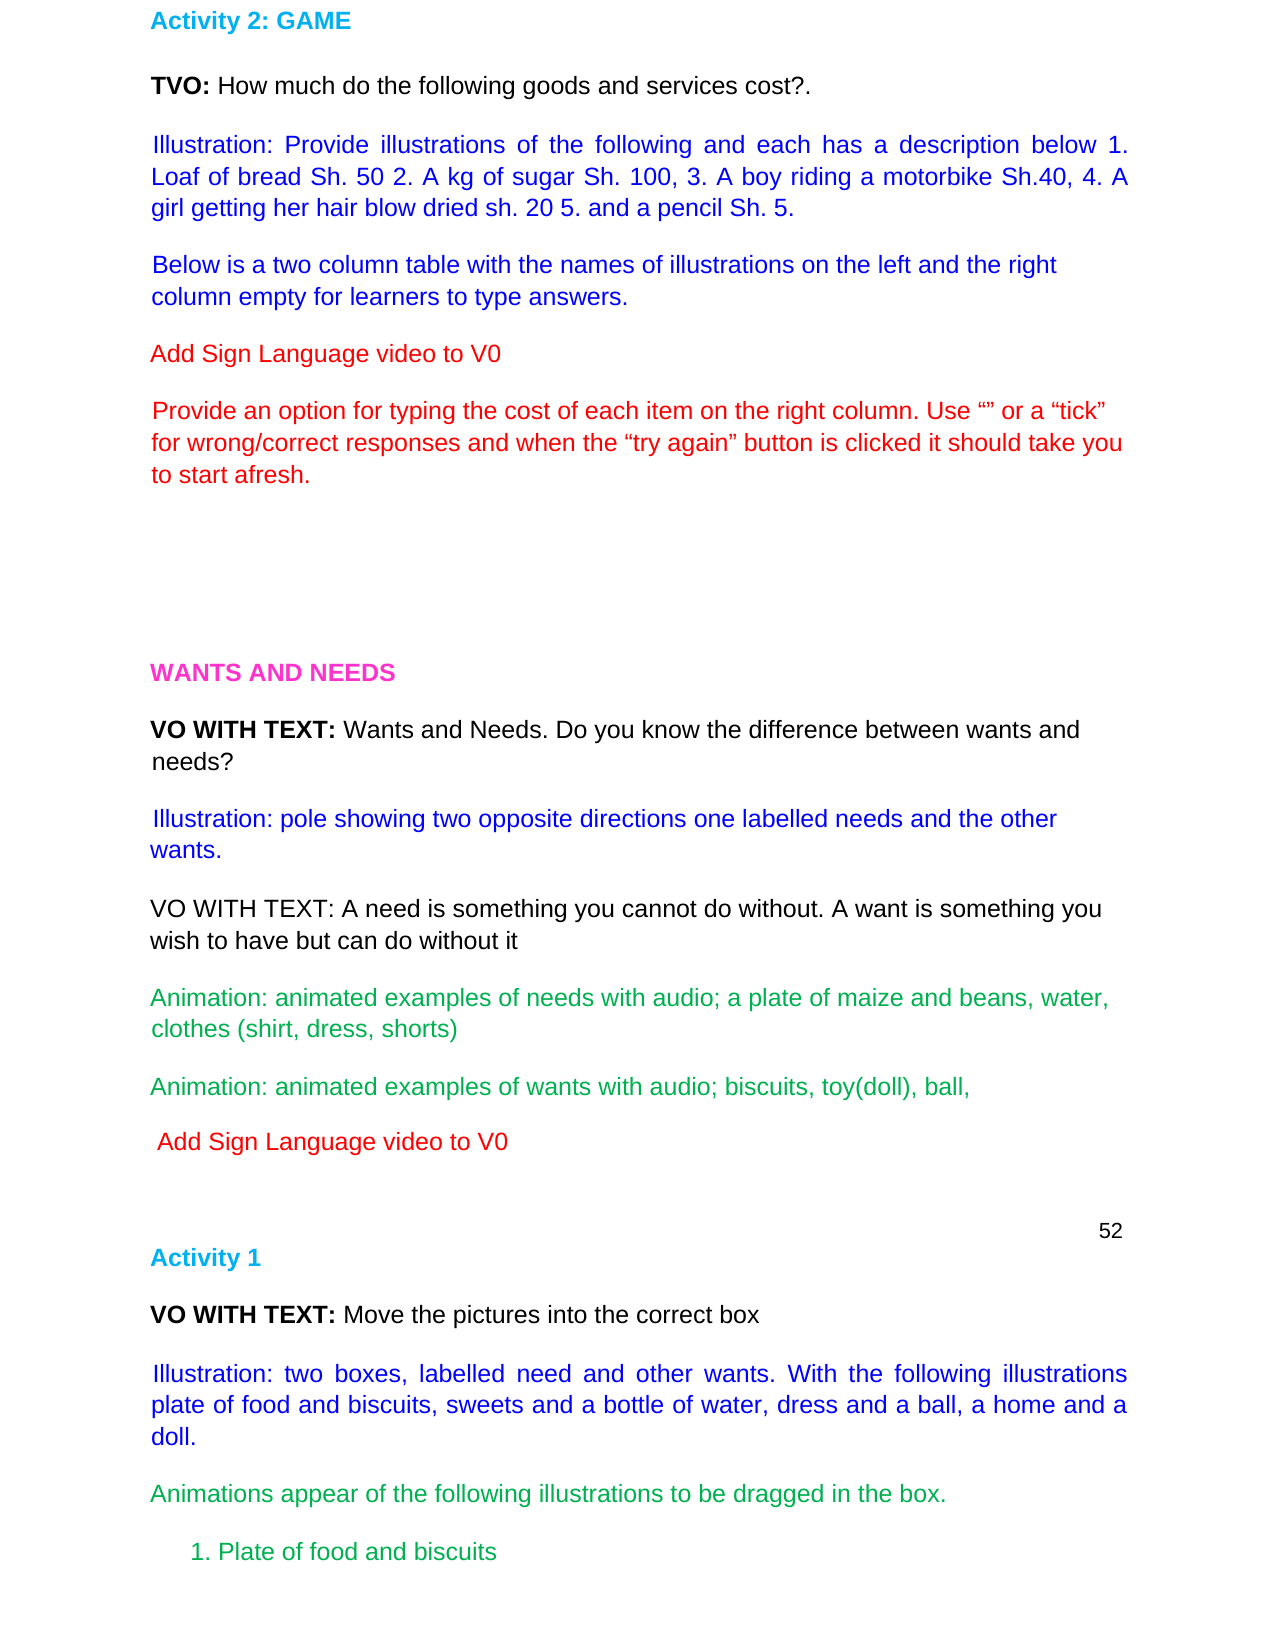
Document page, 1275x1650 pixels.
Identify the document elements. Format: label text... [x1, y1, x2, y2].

text Below is a two column table with the names of illustrations on the left and the right column empty for learners to type answers. [151, 250, 1127, 310]
text 52 [100, 1218, 1123, 1243]
text Animation: animated examples of needs with audio; a plate of maize and beans, water, clothes (shirt, dress, shorts) [150, 983, 1127, 1043]
text VO WITH TEXT: Wants and Needs. Do you know the difference between wants and needs? [150, 715, 1129, 775]
text TVO: How much do the following goods and services cost?. [151, 71, 1131, 100]
text Activity 2: GAME [150, 6, 1131, 35]
text VO WITH TEXT: Move the pictures into the correct box [150, 1300, 1131, 1329]
text Provide an option for typing the cost of each item on the right column. Use “” or a “tick” for wrong/correct responses and when the “try again” button is clicked it should take you to start afresh. [151, 396, 1129, 489]
text Add Sign Language video to V0 [150, 339, 1131, 368]
text Activity 1 [150, 1243, 1131, 1272]
text Animations appear of the following illustrations to be dragged in the box. [150, 1479, 1131, 1508]
text Animation: animated examples of wants with audio; biscuits, toy(doll), ball, Add Sign Language video to V0 [150, 1072, 973, 1156]
text VO WITH TEXT: A need is something you cannot do without. A want is something you wish to have but can do without it [150, 894, 1128, 954]
text Illustration: pole showing two opposite directions one labelled needs and the other wants. [150, 804, 1128, 864]
text WANTS AND NEEDS [150, 658, 1131, 687]
text Illustration: Provide illustrations of the following and each has a description below 1. Loaf of bread Sh. 50 2. A kg of sugar Sh. 100, 3. A boy riding a motorbike Sh.40, 4. A girl getting her hair blow dried sh. 20 5. and a pencil Sh. 5. [151, 130, 1130, 221]
text 1. Plate of food and biscuits [190, 1536, 1131, 1565]
text Illustration: two boxes, labelled need and other wants. With the following illustrations plate of food and biscuits, sweets and a bottle of water, dress and a ball, a home and a doll. [151, 1359, 1129, 1450]
